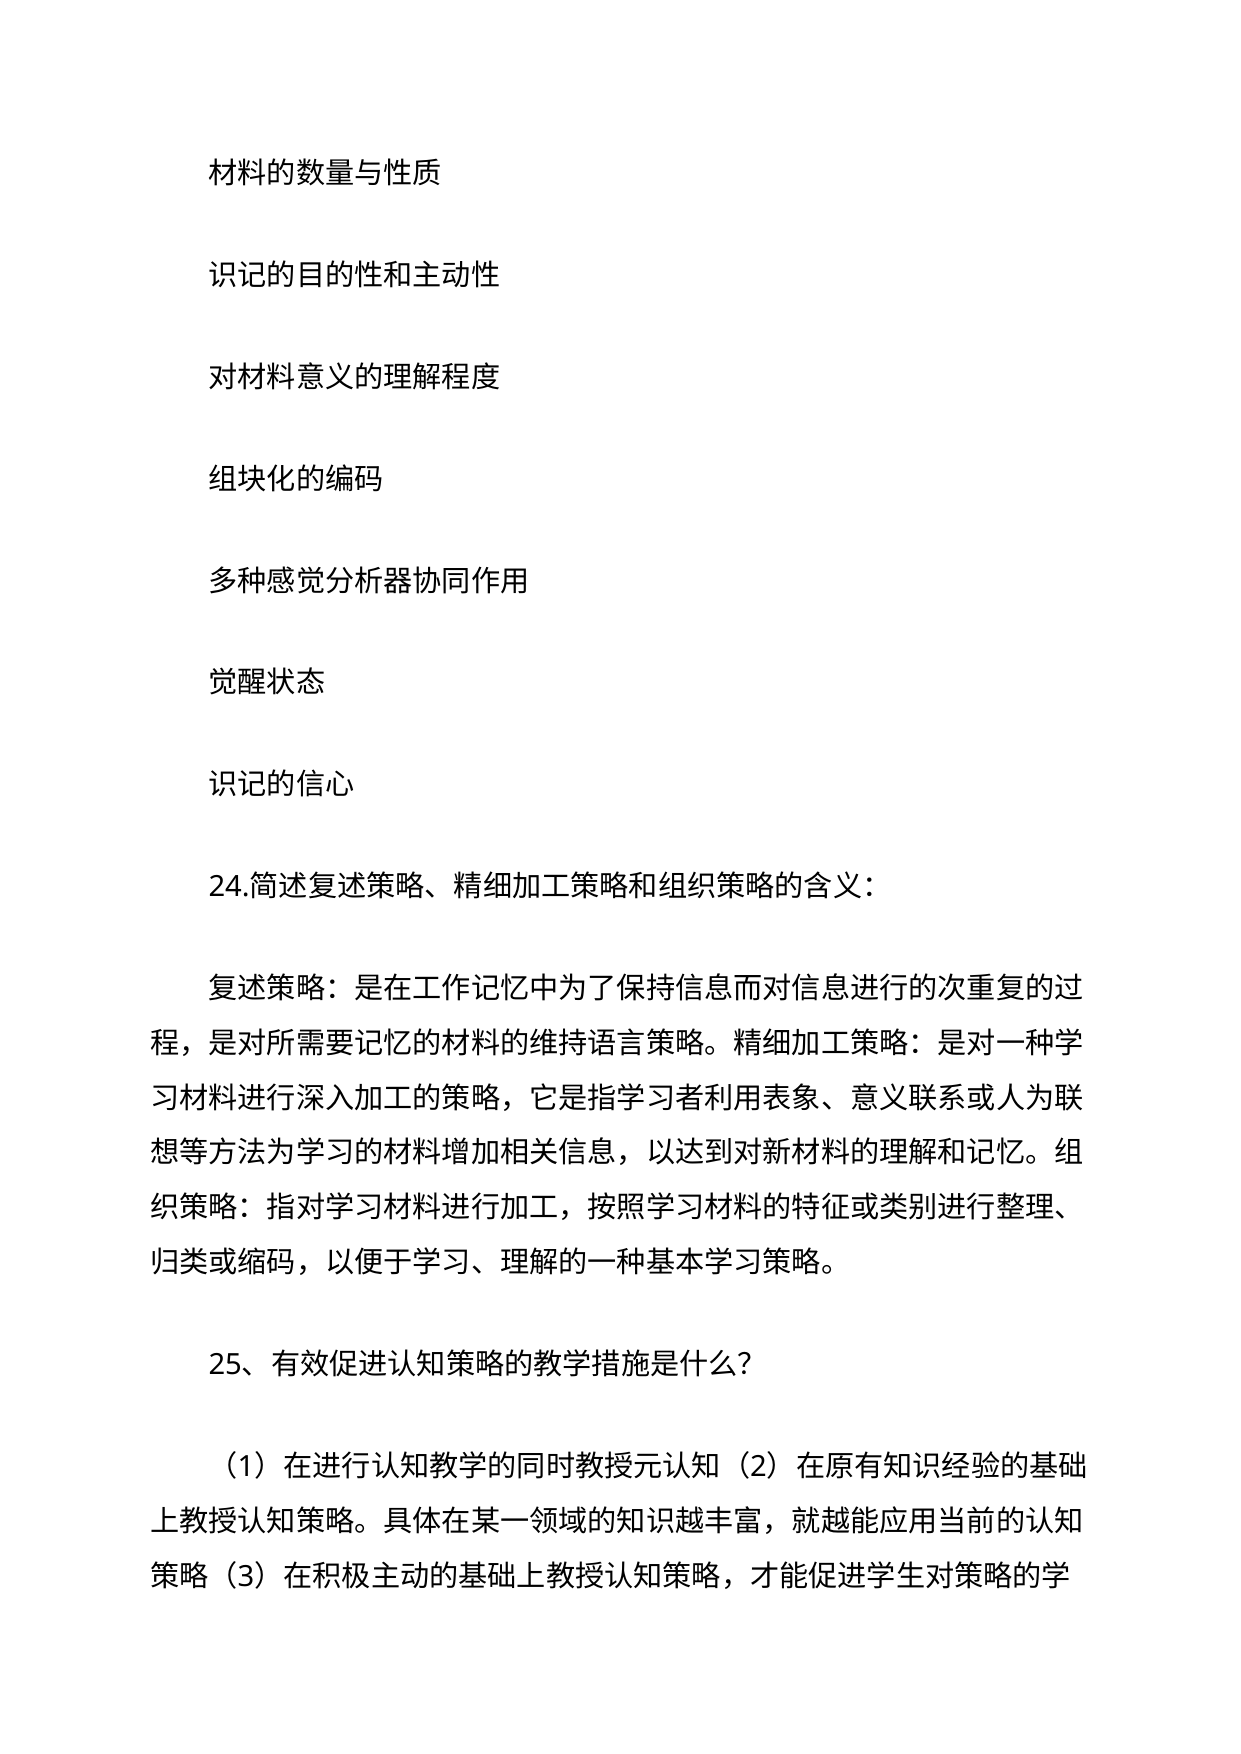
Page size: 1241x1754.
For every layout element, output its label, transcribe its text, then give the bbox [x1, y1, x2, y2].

text 材料的数量与性质 [150, 150, 1090, 192]
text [150, 1443, 1090, 1595]
text 复述策略：是在工作记忆中为了保持信息而对信息进行的次重复的过程，是对所需要记忆的材料的维持语言策略。精细加工策略：是对一种学习材料进行深入加工的策略，它是指学习者利用表象、意义联系或人为联想等方法为学习的材料增加相关信息，以达到对新材料的理解和记忆。组织策略：指对学习材料进行加工，按照学习材料的特征或类别进行整理、归类或缩码，以便于学习、理解的一种基本学习策略。 [150, 964, 1090, 1281]
text 对材料意义的理解程度 [150, 353, 1090, 396]
text 24.简述复述策略、精细加工策略和组织策略的含义： [150, 862, 1090, 905]
text 25、有效促进认知策略的教学措施是什么？ [150, 1341, 1090, 1383]
text 识记的信心 [150, 761, 1090, 803]
text 多种感觉分析器协同作用 [150, 557, 1090, 599]
text 觉醒状态 [150, 659, 1090, 701]
text 组块化的编码 [150, 455, 1090, 498]
text 识记的目的性和主动性 [150, 252, 1090, 294]
